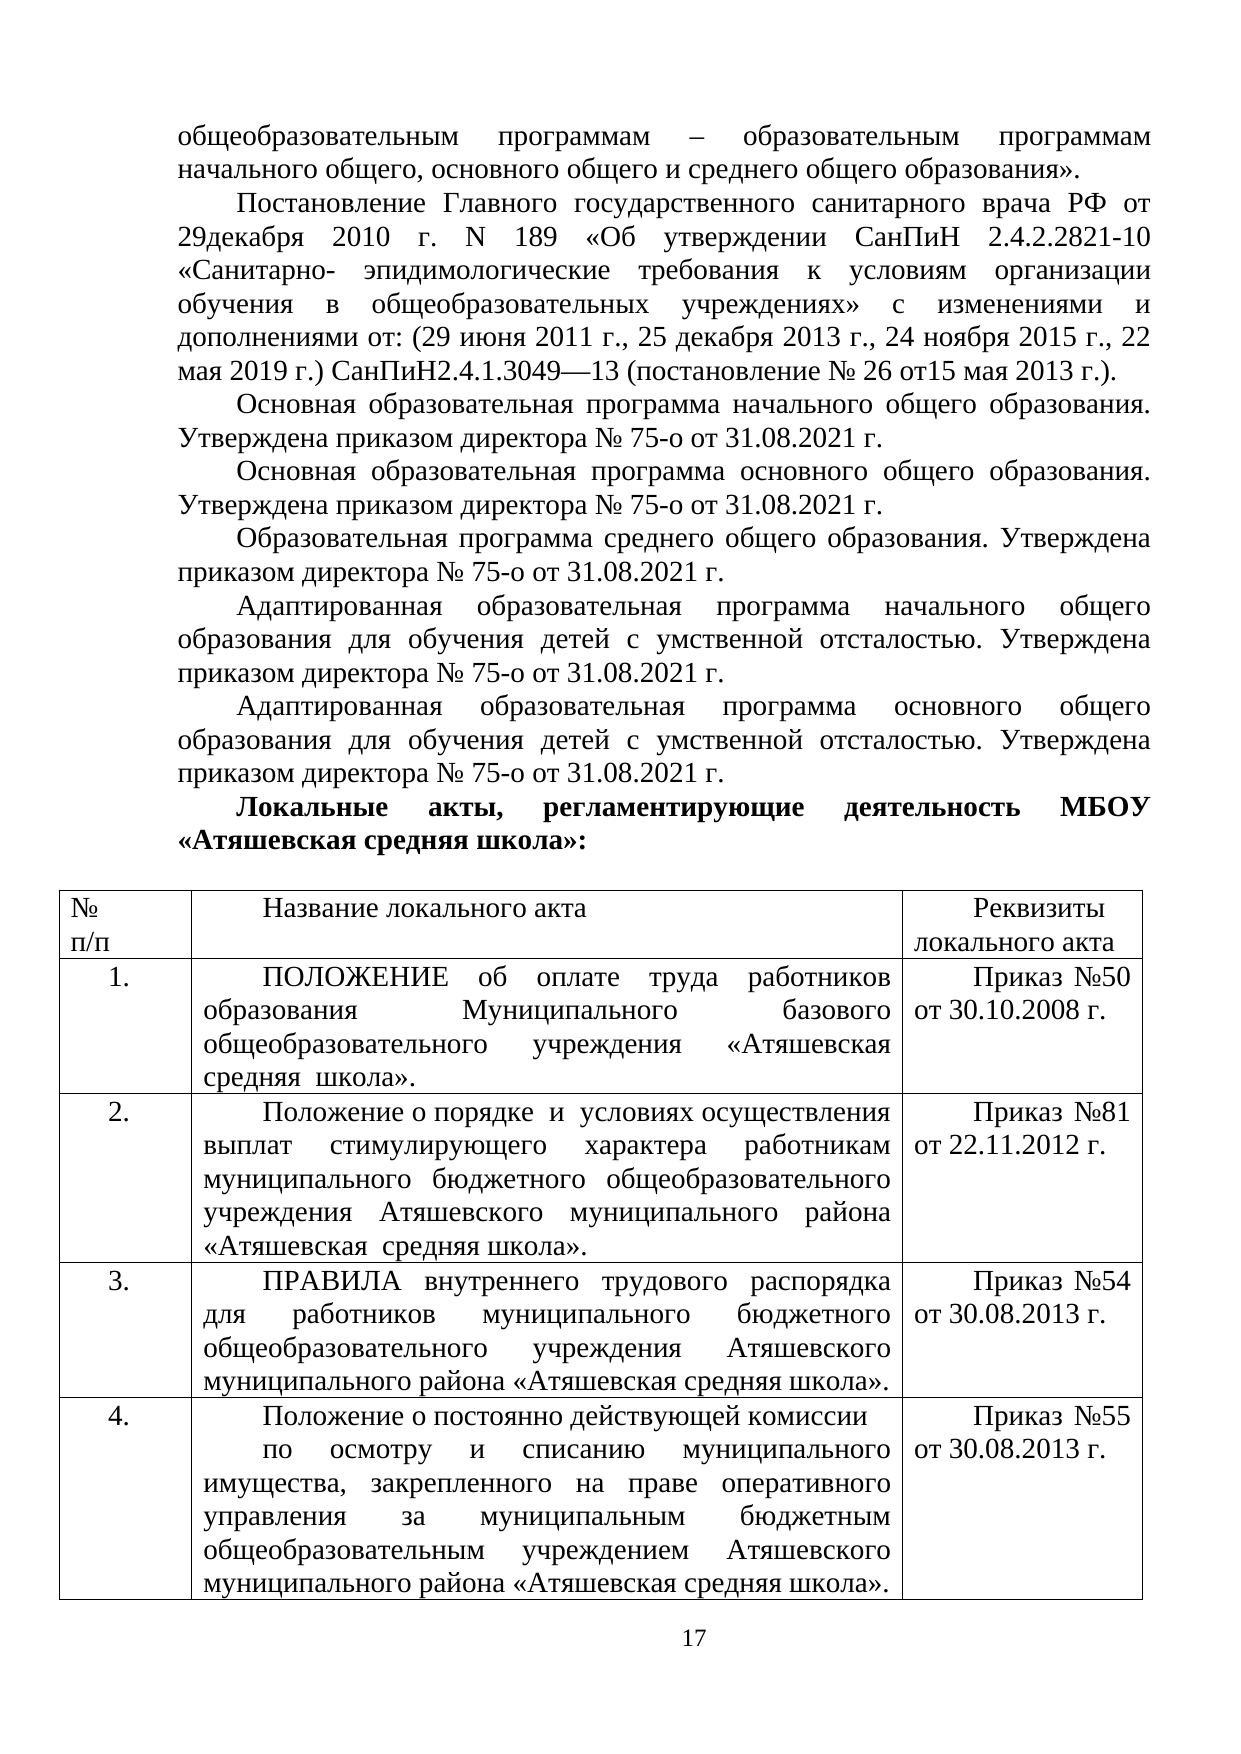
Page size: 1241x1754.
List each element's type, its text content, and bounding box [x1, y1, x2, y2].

table_cell [60, 1263, 191, 1397]
table_cell Приказ №50 от 30.10.2008 г. [903, 959, 1142, 1093]
table_cell ПРАВИЛА внутреннего трудового распорядка для работников муниципального бюджетного общеобразовательного учреждения Атяшевского муниципального района «Атяшевская средняя школа». [192, 1263, 902, 1397]
text Адаптированная образовательная программа начального общего образования для обучения детей с умственной отсталостью. Утверждена приказом директора № 75-о от 31.08.2021 г. [177, 588, 1152, 688]
table_cell Положение о постоянно действующей комиссии по осмотру и списанию муниципального имущества, закрепленного на праве оперативного управления за муниципальным бюджетным общеобразовательным учреждением Атяшевского муниципального района «Атяшевская средняя школа». [192, 1398, 902, 1599]
text Адаптированная образовательная программа основного общего образования для обучения детей с умственной отсталостью. Утверждена приказом директора № 75-о от 31.08.2021 г. [177, 688, 1152, 789]
table_cell [60, 959, 191, 1093]
table_header Реквизиты локального акта [903, 891, 1142, 958]
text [177, 118, 1152, 185]
text Образовательная программа среднего общего образования. Утверждена приказом директора № 75-о от 31.08.2021 г. [177, 521, 1152, 588]
text Основная образовательная программа начального общего образования. Утверждена приказом директора № 75-о от 31.08.2021 г. [177, 386, 1152, 453]
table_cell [903, 1398, 1142, 1599]
text Локальные акты, регламентирующие деятельность МБОУ «Атяшевская средняя школа»: [177, 789, 1152, 856]
table_cell ПОЛОЖЕНИЕ об оплате труда работников образования Муниципального базового общеобразовательного учреждения «Атяшевская средняя школа». [192, 959, 902, 1093]
text Основная образовательная программа основного общего образования. Утверждена приказом директора № 75-о от 31.08.2021 г. [177, 453, 1152, 521]
table_cell Приказ №54 от 30.08.2013 г. [903, 1263, 1142, 1397]
text Постановление Главного государственного санитарного врача РФ от 29декабря 2010 г. N 189 «Об утверждении СанПиН 2.4.2.2821-10 «Санитарно- эпидимологические требования к условиям организации обучения в общеобразовательных учреждениях» с изменениями и дополнениями от: (29 июня 2011 г., 25 декабря 2013 г., 24 ноября 2015 г., 22 мая 2019 г.) СанПиН2.4.1.3049—13 (постановление № 26 от15 мая 2013 г.). [177, 185, 1152, 386]
table_header Название локального акта [192, 891, 902, 958]
table_cell Положение о порядке и условиях осуществления выплат стимулирующего характера работникам муниципального бюджетного общеобразовательного учреждения Атяшевского муниципального района «Атяшевская средняя школа». [192, 1094, 902, 1262]
table_cell Приказ №81 от 22.11.2012 г. [903, 1094, 1142, 1262]
table_cell [60, 1398, 191, 1599]
table_cell [60, 1094, 191, 1262]
table_header № п/п [60, 891, 191, 958]
